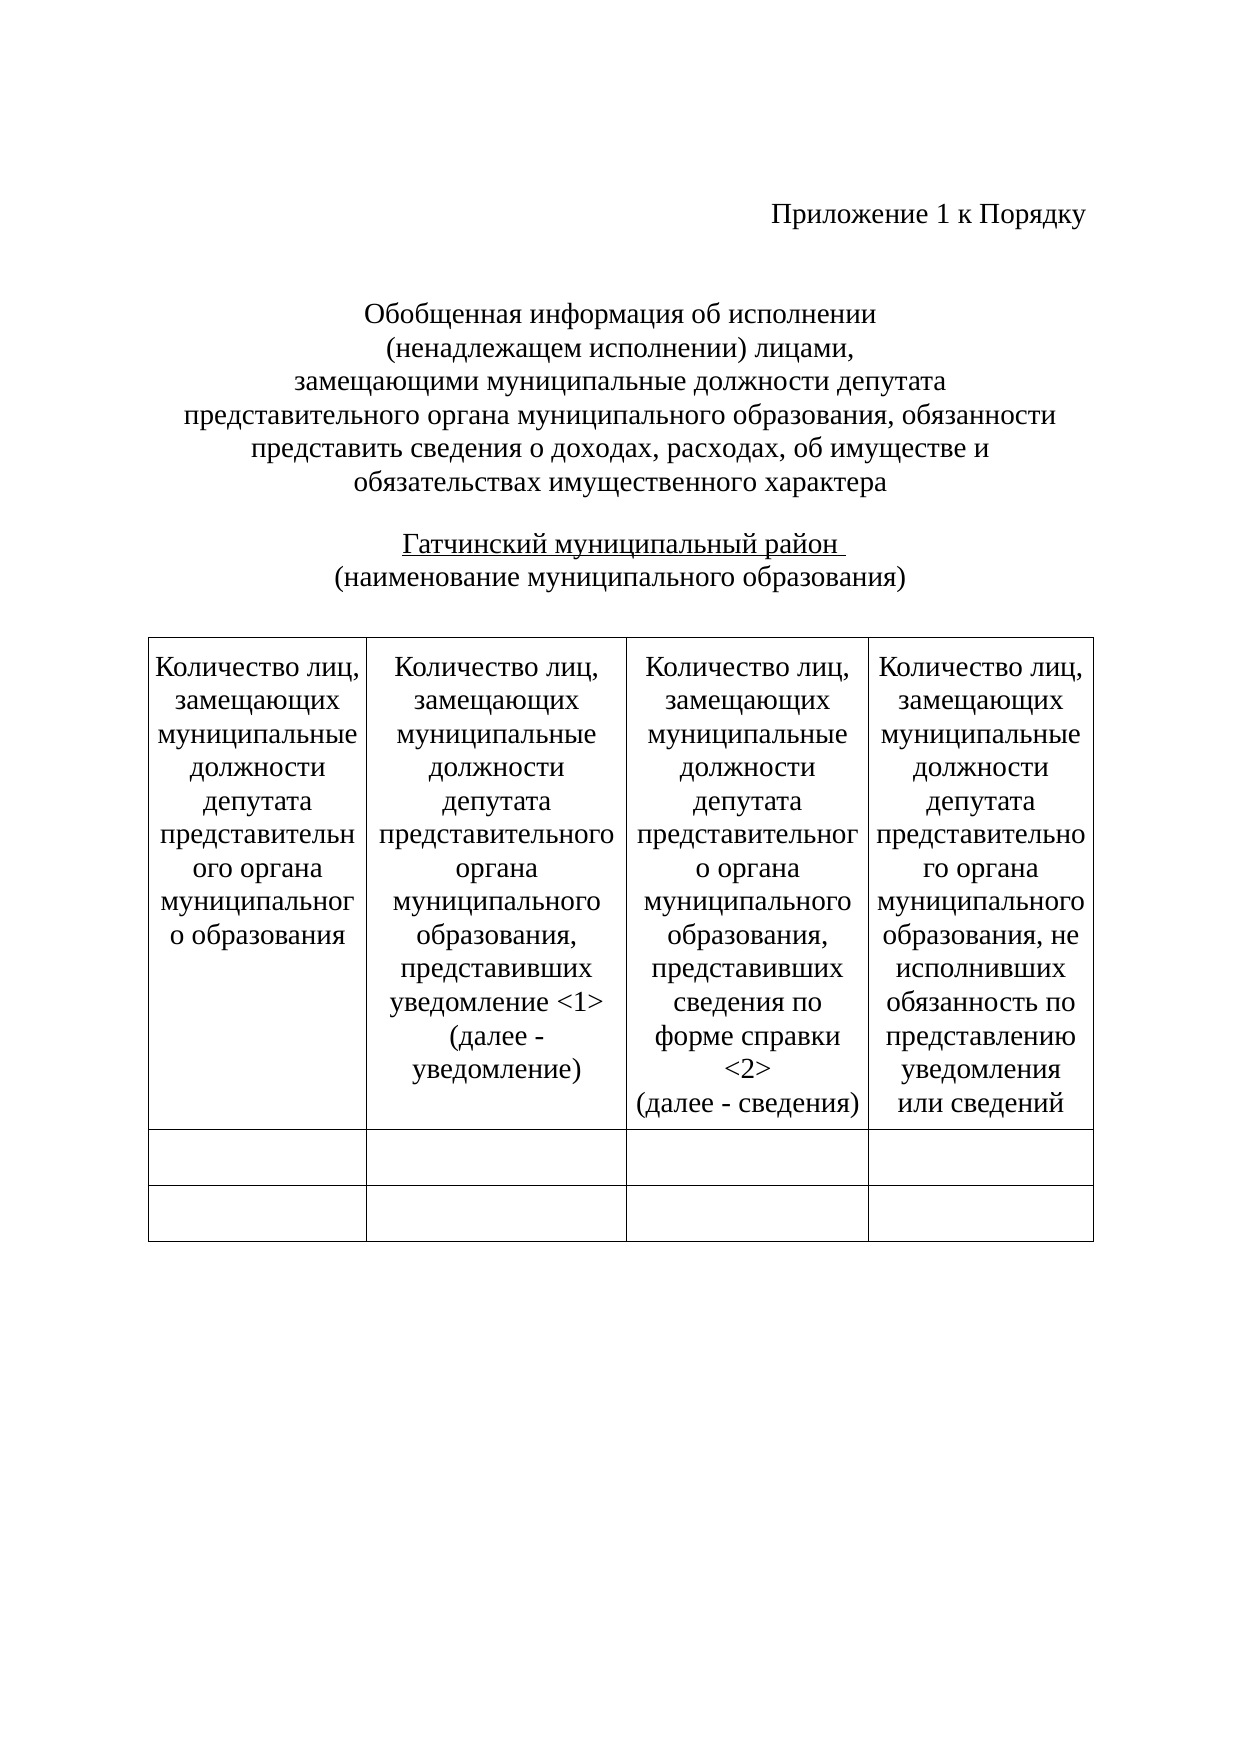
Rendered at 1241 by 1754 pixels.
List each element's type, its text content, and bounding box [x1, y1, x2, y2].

table_cell [627, 1186, 868, 1241]
table_header Количество лиц, замещающих муниципальные должности депутата представительного органа муниципального образования, представивших уведомление <1> (далее - уведомление) [367, 638, 626, 1129]
table_header Количество лиц, замещающих муниципальные должности депутата представительного органа муниципального образования, представивших сведения по форме справки <2> (далее - сведения) [627, 638, 868, 1129]
table_header Количество лиц, замещающих муниципальные должности депутата представительного органа муниципального образования, не исполнивших обязанность по представлению уведомления или сведений [869, 638, 1093, 1129]
table_cell [869, 1186, 1093, 1241]
table_header Приложение 1 к Порядку Обобщенная информация об исполнении (ненадлежащем исполнении) лицами, замещающими муниципальные должности депутата представительного органа муниципального образования, обязанности представить сведения о доходах, расходах, об имуществе и обязательствах имущественного характера Гатчинский муниципальный район (наименование муниципального образования) [148, 118, 1093, 603]
table_cell [149, 1186, 366, 1241]
table_cell [627, 1130, 868, 1185]
table_header Количество лиц, замещающих муниципальные должности депутата представительного органа муниципального образования [149, 638, 366, 1129]
table_cell [367, 1130, 626, 1185]
table_cell [869, 1130, 1093, 1185]
table_cell [367, 1186, 626, 1241]
table_cell [149, 1130, 366, 1185]
